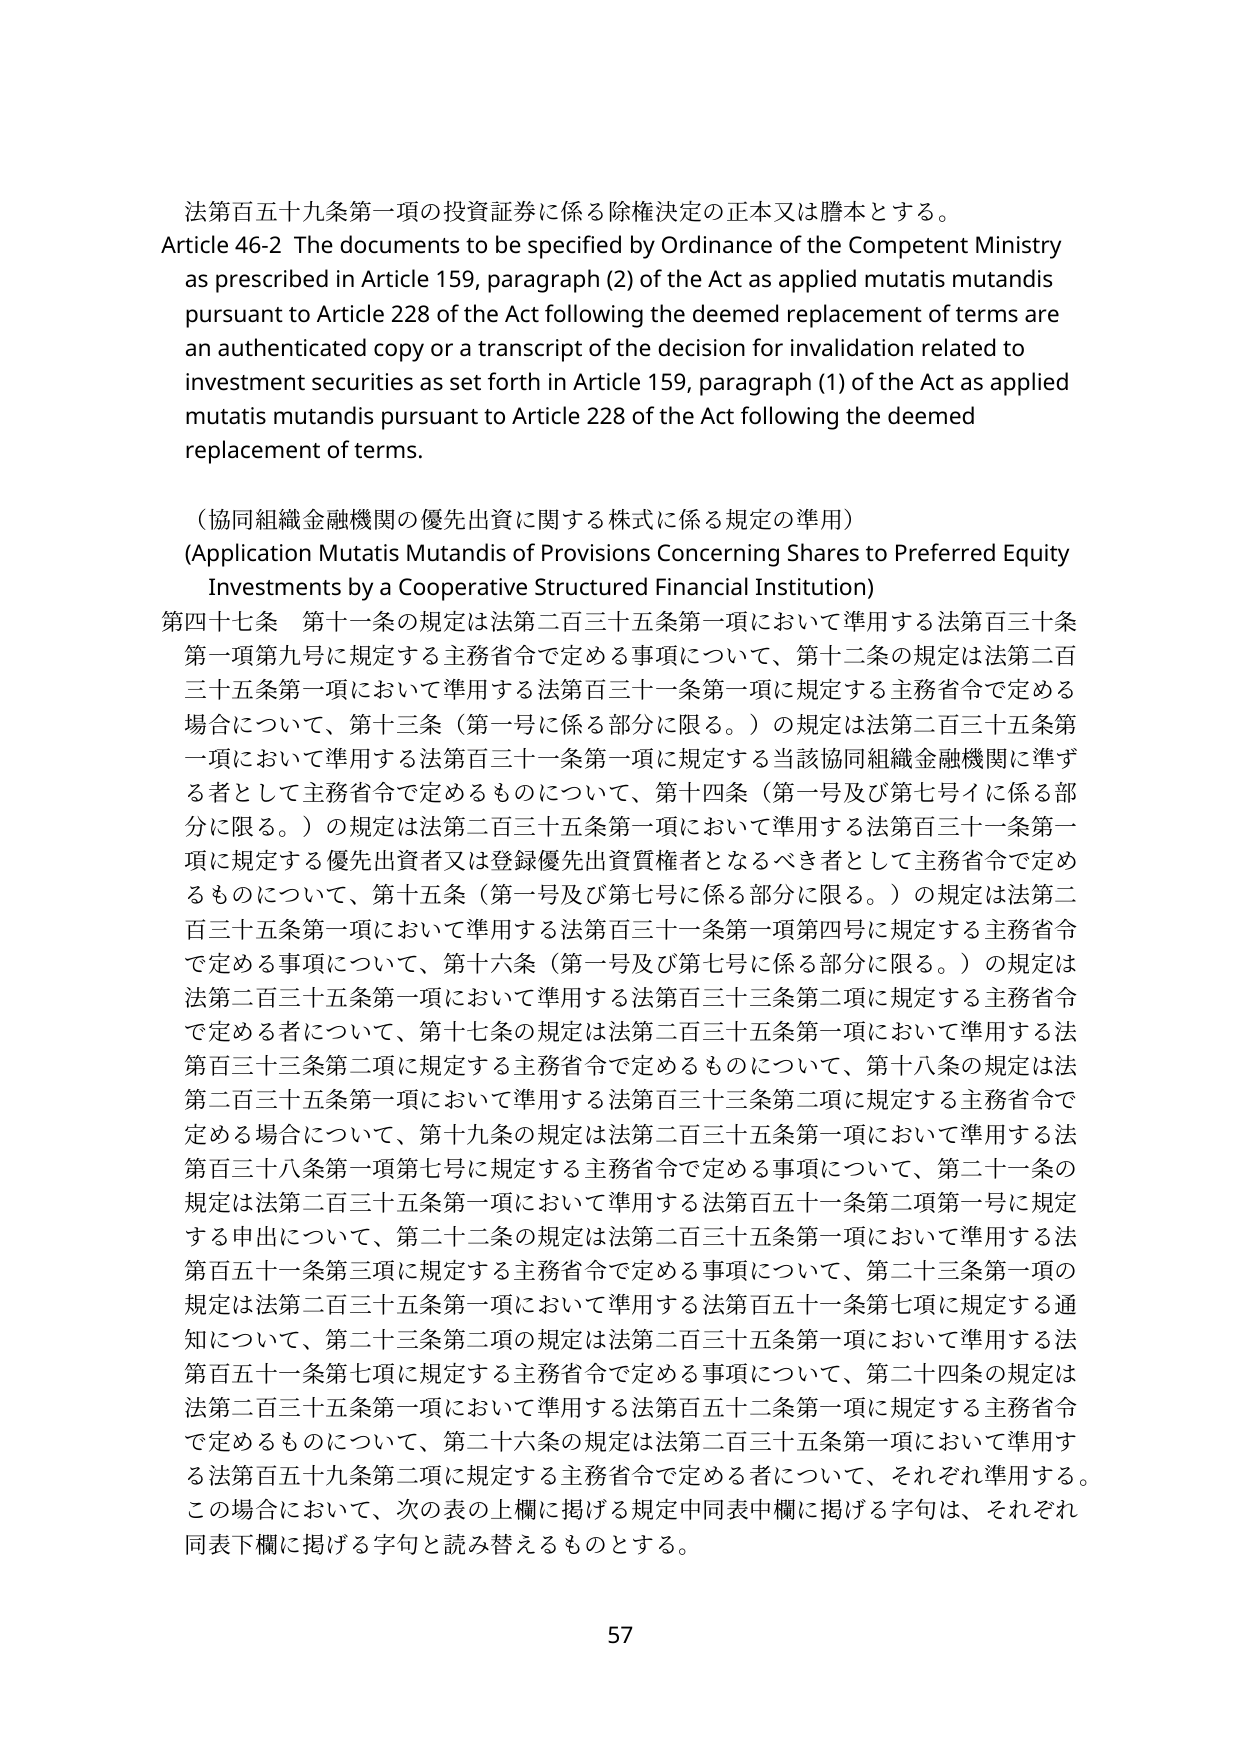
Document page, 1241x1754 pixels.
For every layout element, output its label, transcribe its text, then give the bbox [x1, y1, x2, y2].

text Article 46-2 The documents to be specified by Ordinance of the Competent Ministry as prescribed in Article 159, paragraph (2) of the Act as applied mutatis mutandis pursuant to Article 228 of the Act following the deemed replacement of terms are an authenticated copy or a transcript of the decision for invalidation related to investment securities as set forth in Article 159, paragraph (1) of the Act as applied mutatis mutandis pursuant to Article 228 of the Act following the deemed replacement of terms. [161, 228, 1079, 467]
text (Application Mutatis Mutandis of Provisions Concerning Shares to Preferred Equity Investments by a Cooperative Structured Financial Institution) [184, 535, 1079, 604]
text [161, 194, 1079, 228]
text 第四十七条 第十一条の規定は法第二百三十五条第一項において準用する法第百三十条第一項第九号に規定する主務省令で定める事項について、第十二条の規定は法第二百三十五条第一項において準用する法第百三十一条第一項に規定する主務省令で定める場合について、第十三条（第一号に係る部分に限る。）の規定は法第二百三十五条第一項において準用する法第百三十一条第一項に規定する当該協同組織金融機関に準ずる者として主務省令で定めるものについて、第十四条（第一号及び第七号イに係る部分に限る。）の規定は法第二百三十五条第一項において準用する法第百三十一条第一項に規定する優先出資者又は登録優先出資質権者となるべき者として主務省令で定めるものについて、第十五条（第一号及び第七号に係る部分に限る。）の規定は法第二百三十五条第一項において準用する法第百三十一条第一項第四号に規定する主務省令で定める事項について、第十六条（第一号及び第七号に係る部分に限る。）の規定は法第二百三十五条第一項において準用する法第百三十三条第二項に規定する主務省令で定める者について、第十七条の規定は法第二百三十五条第一項において準用する法第百三十三条第二項に規定する主務省令で定めるものについて、第十八条の規定は法第二百三十五条第一項において準用する法第百三十三条第二項に規定する主務省令で定める場合について、第十九条の規定は法第二百三十五条第一項において準用する法第百三十八条第一項第七号に規定する主務省令で定める事項について、第二十一条の規定は法第二百三十五条第一項において準用する法第百五十一条第二項第一号に規定する申出について、第二十二条の規定は法第二百三十五条第一項において準用する法第百五十一条第三項に規定する主務省令で定める事項について、第二十三条第一項の規定は法第二百三十五条第一項において準用する法第百五十一条第七項に規定する通知について、第二十三条第二項の規定は法第二百三十五条第一項において準用する法第百五十一条第七項に規定する主務省令で定める事項について、第二十四条の規定は法第二百三十五条第一項において準用する法第百五十二条第一項に規定する主務省令で定めるものについて、第二十六条の規定は法第二百三十五条第一項において準用する法第百五十九条第二項に規定する主務省令で定める者について、それぞれ準用する。この場合において、次の表の上欄に掲げる規定中同表中欄に掲げる字句は、それぞれ同表下欄に掲げる字句と読み替えるものとする。 [161, 604, 1079, 1560]
text （協同組織金融機関の優先出資に関する株式に係る規定の準用） [184, 501, 1079, 535]
